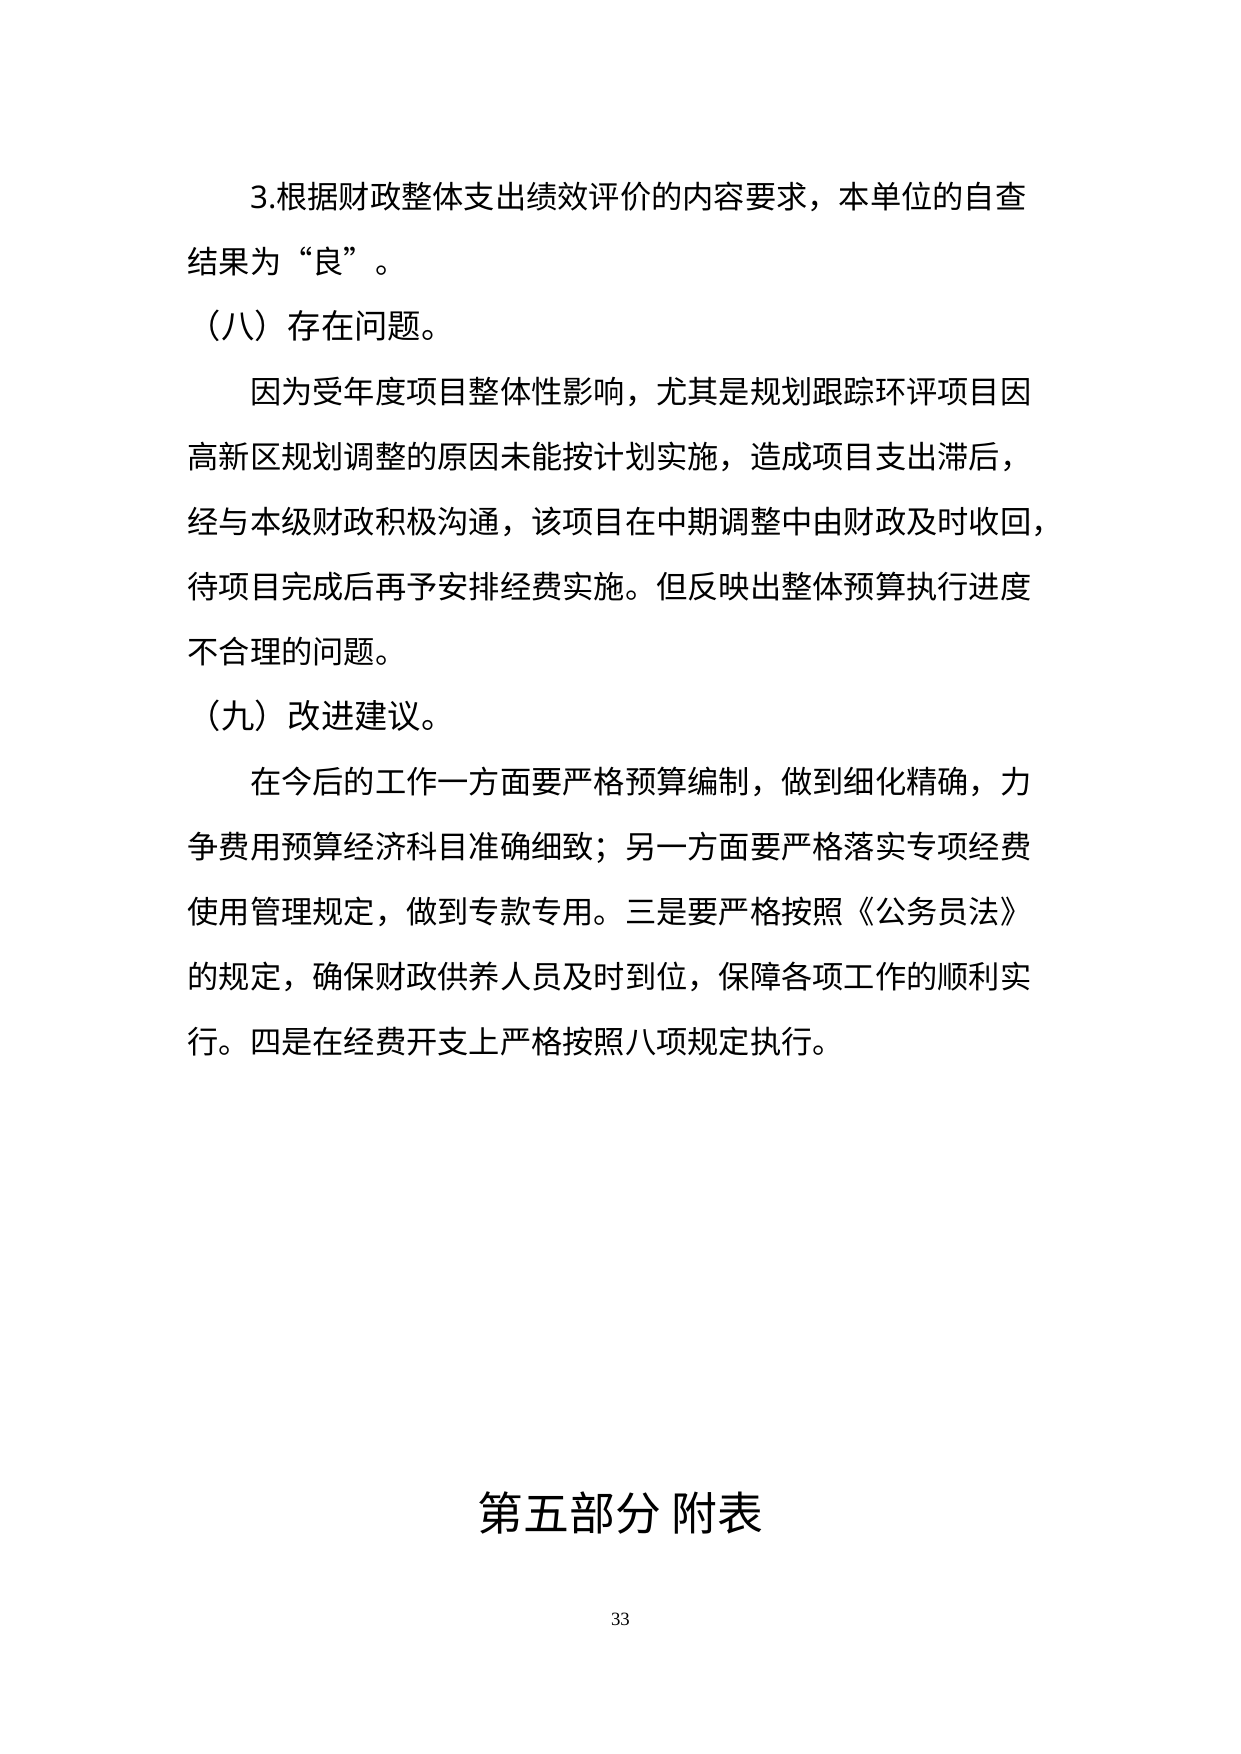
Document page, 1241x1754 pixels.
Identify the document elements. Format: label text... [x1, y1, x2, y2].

text 第五部分 附表 [187, 1462, 1053, 1559]
text 3.根据财政整体支出绩效评价的内容要求，本单位的自查结果为“良”。 [187, 162, 1053, 292]
text 因为受年度项目整体性影响，尤其是规划跟踪环评项目因高新区规划调整的原因未能按计划实施，造成项目支出滞后，经与本级财政积极沟通，该项目在中期调整中由财政及时收回，待项目完成后再予安排经费实施。但反映出整体预算执行进度不合理的问题。 [187, 357, 1053, 682]
text 存在问题。 [121, 292, 1053, 357]
text 在今后的工作一方面要严格预算编制，做到细化精确，力争费用预算经济科目准确细致；另一方面要严格落实专项经费使用管理规定，做到专款专用。三是要严格按照《公务员法》的规定，确保财政供养人员及时到位，保障各项工作的顺利实行。四是在经费开支上严格按照八项规定执行。 [187, 747, 1053, 1072]
text 改进建议。 [121, 682, 1053, 747]
